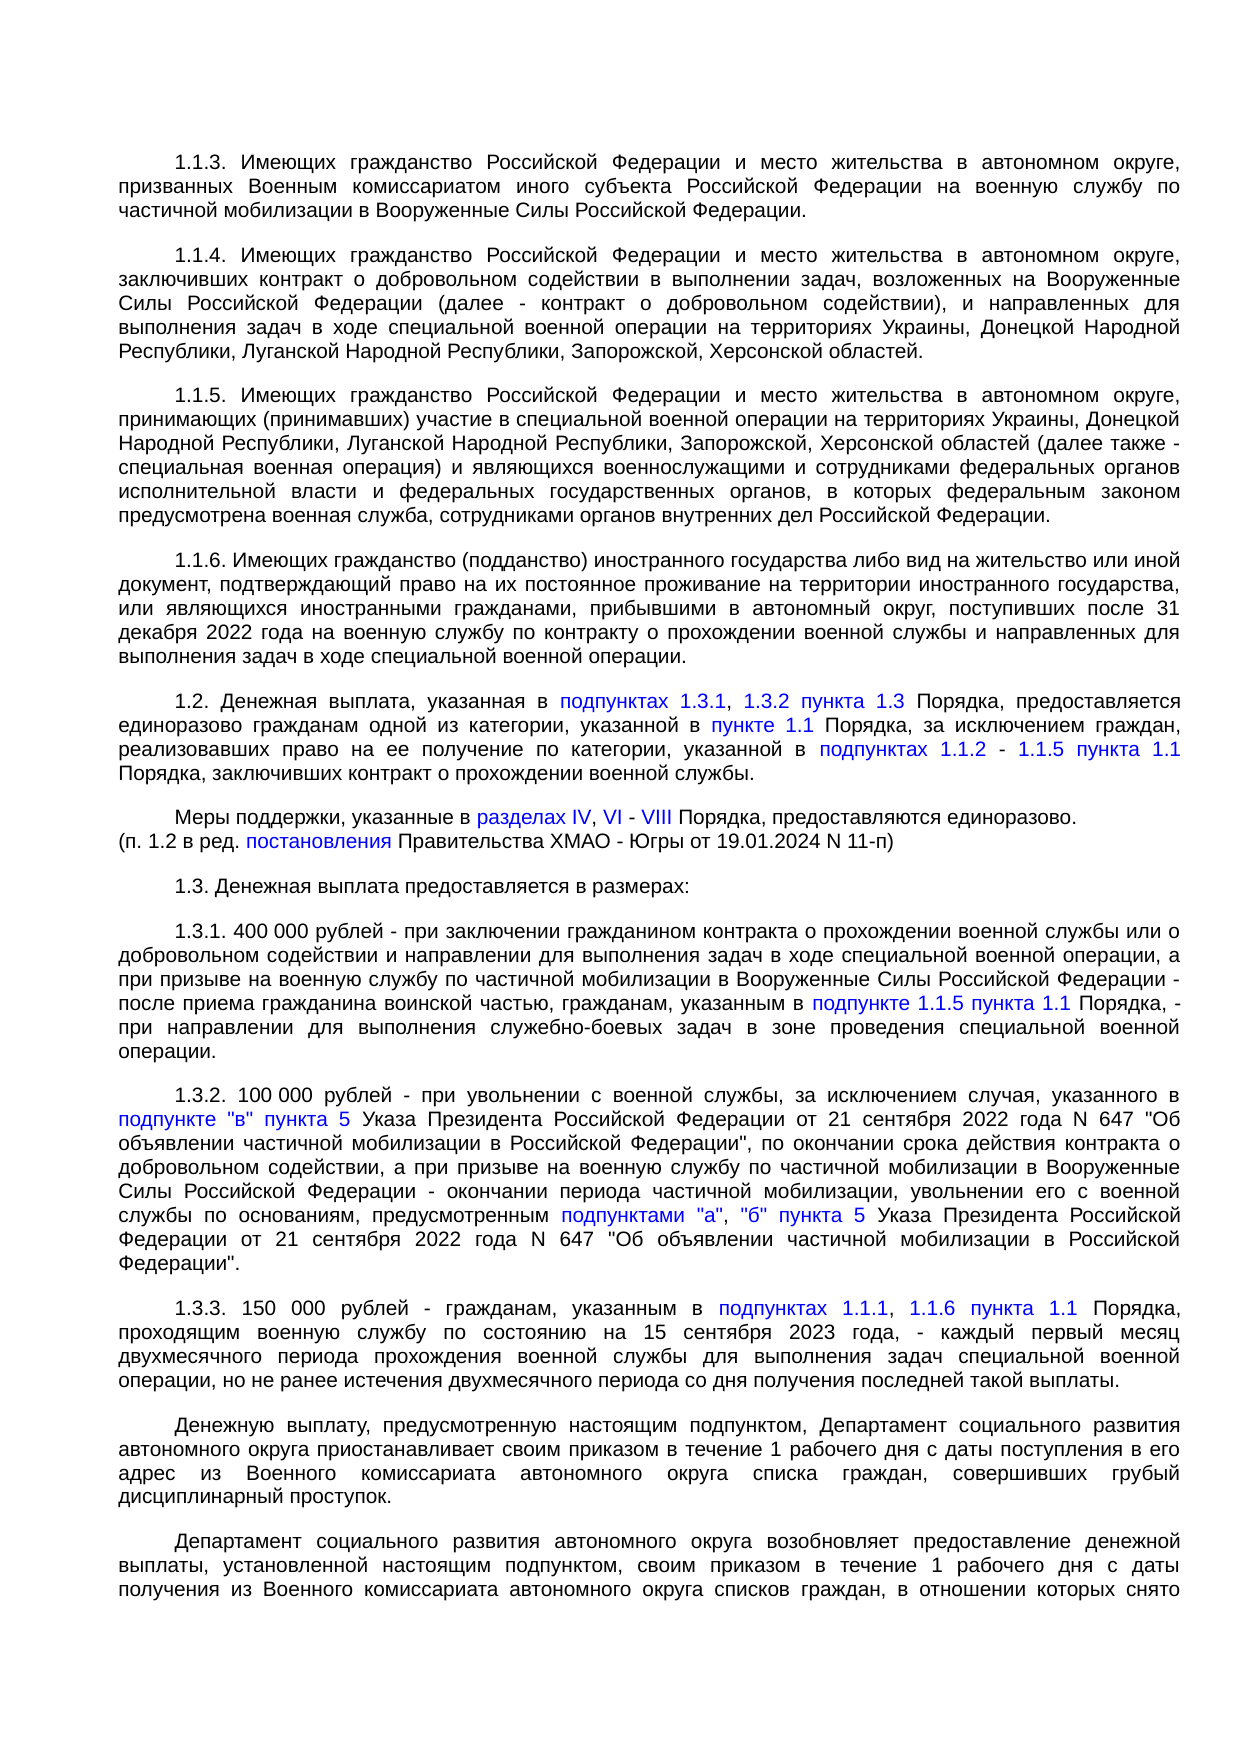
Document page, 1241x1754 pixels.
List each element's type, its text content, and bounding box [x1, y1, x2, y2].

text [118, 1529, 1181, 1601]
text 1.3.3. 150 000 рублей - гражданам, указанным в подпунктах 1.1.1, 1.1.6 пункта 1.1 Порядка, проходящим военную службу по состоянию на 15 сентября 2023 года, - каждый первый месяц двухмесячного периода прохождения военной службы для выполнения задач специальной военной операции, но не ранее истечения двухмесячного периода со дня получения последней такой выплаты. [118, 1296, 1181, 1392]
text 1.3. Денежная выплата предоставляется в размерах: [118, 874, 1181, 898]
text 1.1.6. Имеющих гражданство (подданство) иностранного государства либо вид на жительство или иной документ, подтверждающий право на их постоянное проживание на территории иностранного государства, или являющихся иностранными гражданами, прибывшими в автономный округ, поступивших после 31 декабря 2022 года на военную службу по контракту о прохождении военной службы и направленных для выполнения задач в ходе специальной военной операции. [118, 548, 1181, 668]
text Меры поддержки, указанные в разделах IV, VI - VIII Порядка, предоставляются единоразово. [118, 805, 1181, 829]
text 1.3.1. 400 000 рублей - при заключении гражданином контракта о прохождении военной службы или о добровольном содействии и направлении для выполнения задач в ходе специальной военной операции, а при призыве на военную службу по частичной мобилизации в Вооруженные Силы Российской Федерации - после приема гражданина воинской частью, гражданам, указанным в подпункте 1.1.5 пункта 1.1 Порядка, - при направлении для выполнения служебно-боевых задач в зоне проведения специальной военной операции. [118, 919, 1181, 1062]
text 1.2. Денежная выплата, указанная в подпунктах 1.3.1, 1.3.2 пункта 1.3 Порядка, предоставляется единоразово гражданам одной из категории, указанной в пункте 1.1 Порядка, за исключением граждан, реализовавших право на ее получение по категории, указанной в подпунктах 1.1.2 - 1.1.5 пункта 1.1 Порядка, заключивших контракт о прохождении военной службы. [118, 688, 1181, 784]
text 1.1.5. Имеющих гражданство Российской Федерации и место жительства в автономном округе, принимающих (принимавших) участие в специальной военной операции на территориях Украины, Донецкой Народной Республики, Луганской Народной Республики, Запорожской, Херсонской областей (далее также - специальная военная операция) и являющихся военнослужащими и сотрудниками федеральных органов исполнительной власти и федеральных государственных органов, в которых федеральным законом предусмотрена военная служба, сотрудниками органов внутренних дел Российской Федерации. [118, 383, 1181, 527]
text (п. 1.2 в ред. постановления Правительства ХМАО - Югры от 19.01.2024 N 11-п) [118, 829, 1181, 853]
text 1.3.2. 100 000 рублей - при увольнении с военной службы, за исключением случая, указанного в подпункте "в" пункта 5 Указа Президента Российской Федерации от 21 сентября 2022 года N 647 "Об объявлении частичной мобилизации в Российской Федерации", по окончании срока действия контракта о добровольном содействии, а при призыве на военную службу по частичной мобилизации в Вооруженные Силы Российской Федерации - окончании периода частичной мобилизации, увольнении его с военной службы по основаниям, предусмотренным подпунктами "а", "б" пункта 5 Указа Президента Российской Федерации от 21 сентября 2022 года N 647 "Об объявлении частичной мобилизации в Российской Федерации". [118, 1083, 1181, 1275]
text 1.1.3. Имеющих гражданство Российской Федерации и место жительства в автономном округе, призванных Военным комиссариатом иного субъекта Российской Федерации на военную службу по частичной мобилизации в Вооруженные Силы Российской Федерации. [118, 150, 1181, 222]
text 1.1.4. Имеющих гражданство Российской Федерации и место жительства в автономном округе, заключивших контракт о добровольном содействии в выполнении задач, возложенных на Вооруженные Силы Российской Федерации (далее - контракт о добровольном содействии), и направленных для выполнения задач в ходе специальной военной операции на территориях Украины, Донецкой Народной Республики, Луганской Народной Республики, Запорожской, Херсонской областей. [118, 243, 1181, 362]
text Денежную выплату, предусмотренную настоящим подпунктом, Департамент социального развития автономного округа приостанавливает своим приказом в течение 1 рабочего дня с даты поступления в его адрес из Военного комиссариата автономного округа списка граждан, совершивших грубый дисциплинарный проступок. [118, 1412, 1181, 1508]
